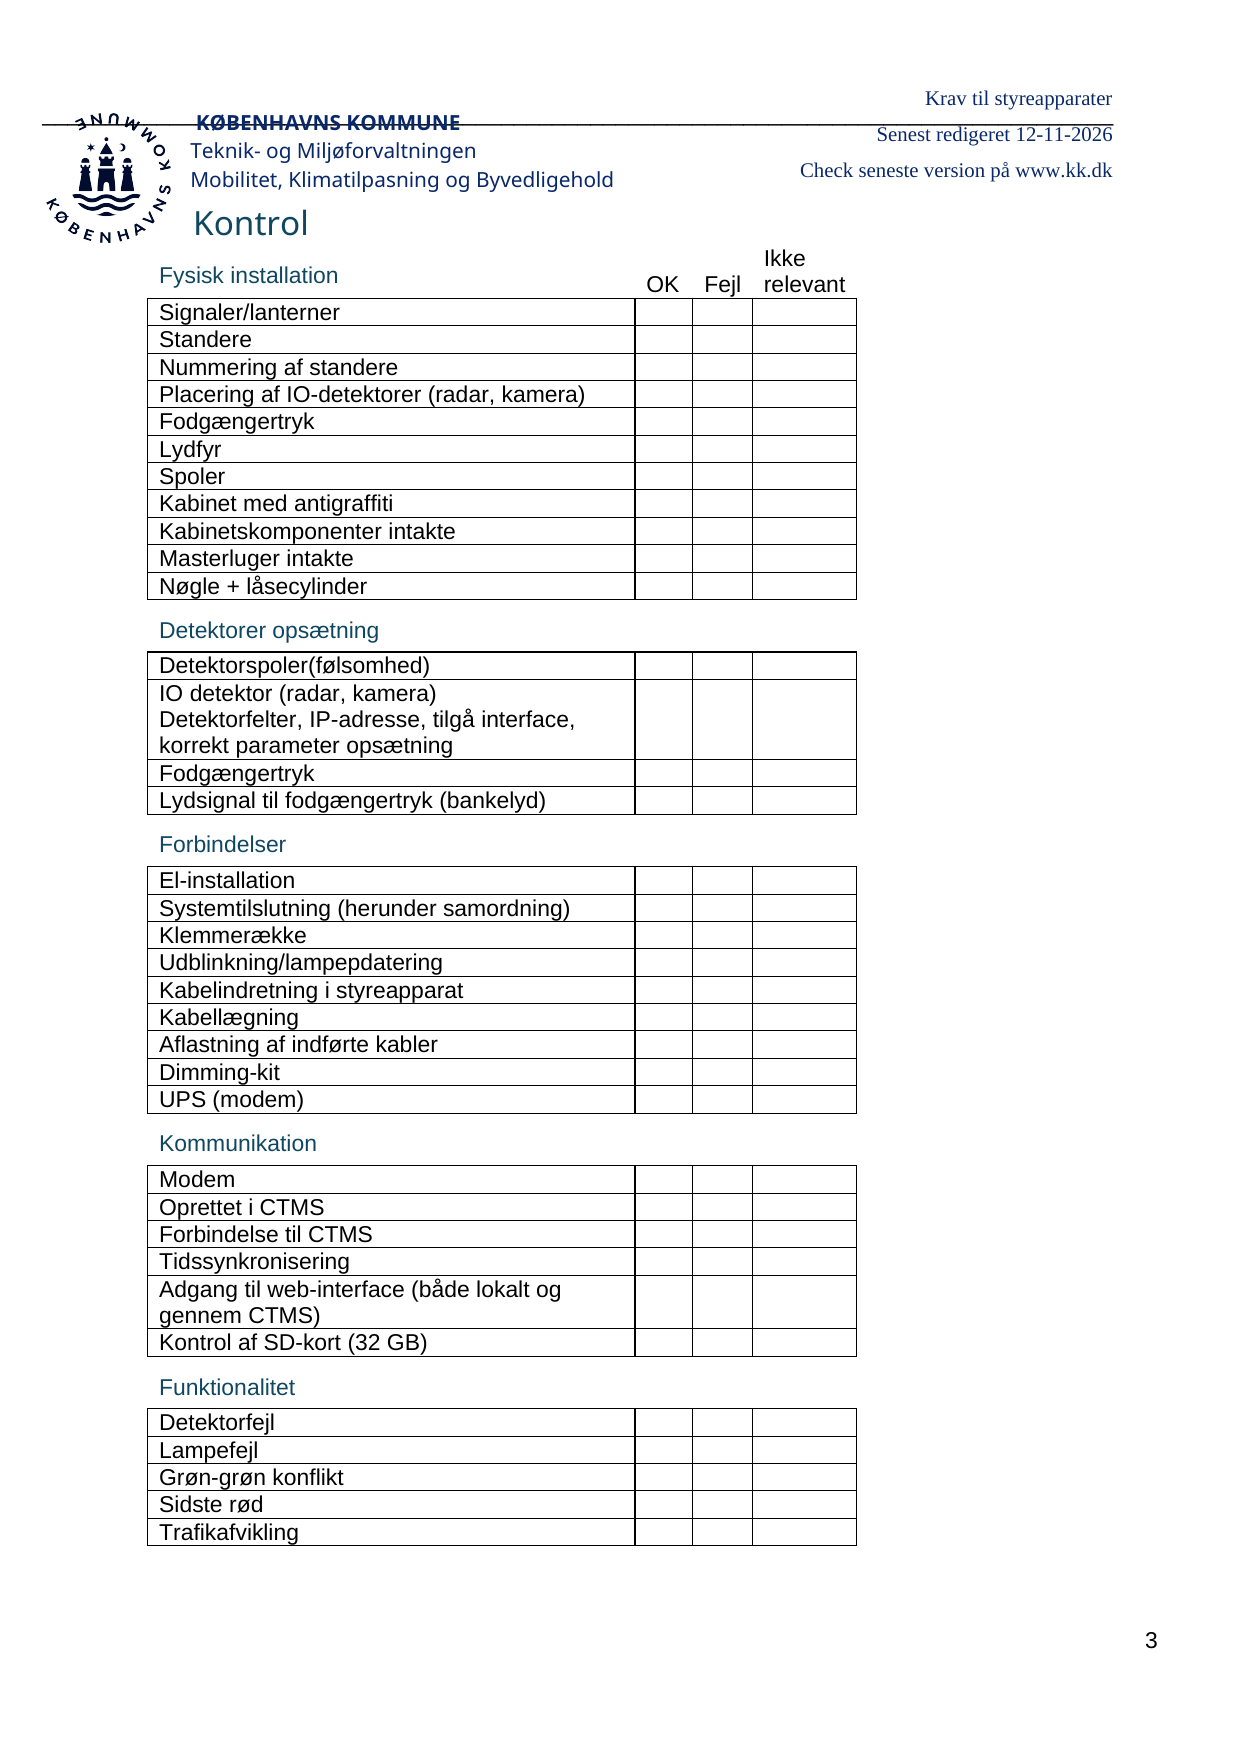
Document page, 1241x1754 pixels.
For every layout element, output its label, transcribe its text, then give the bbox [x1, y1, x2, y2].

table_cell [753, 1166, 856, 1192]
table_cell [636, 787, 692, 814]
table_cell [753, 867, 856, 893]
table_cell [693, 1276, 752, 1328]
table_cell [753, 1437, 856, 1463]
table_cell [753, 1329, 856, 1356]
table_cell [693, 1519, 752, 1545]
table_cell [753, 1276, 856, 1328]
table_cell [753, 1114, 856, 1165]
table_cell [636, 1329, 692, 1356]
table_cell [693, 653, 752, 679]
table_cell [693, 326, 752, 352]
table_cell [753, 787, 856, 814]
table_cell Aflastning af indførte kabler [148, 1031, 634, 1058]
table_cell Detektorer opsætning [148, 600, 635, 651]
table_cell [693, 815, 752, 866]
table_cell [753, 680, 856, 759]
table_cell [636, 1437, 692, 1463]
table_cell Lydfyr [148, 436, 634, 462]
table_cell Kabelindretning i styreapparat [148, 977, 634, 1003]
table_cell [753, 1004, 856, 1030]
table_cell [693, 463, 752, 489]
table_cell Nøgle + låsecylinder [148, 573, 634, 599]
table_cell [693, 299, 752, 325]
subtitle Kontrol [148, 153, 1157, 245]
table_cell [636, 381, 692, 407]
table_cell [753, 1221, 856, 1247]
table_cell Oprettet i CTMS [148, 1194, 634, 1220]
table_cell [636, 1166, 692, 1192]
table_cell Klemmerække [148, 922, 634, 948]
table_cell [693, 1194, 752, 1220]
table_cell [635, 600, 693, 651]
table_cell [693, 1409, 752, 1436]
table_cell Signaler/lanterner [148, 299, 634, 325]
table_cell Trafikafvikling [148, 1519, 634, 1545]
table_cell [636, 518, 692, 544]
table_cell [636, 653, 692, 679]
table_cell [636, 490, 692, 517]
table_cell Forbindelser [148, 815, 635, 866]
table_header Fysisk installation [148, 245, 635, 298]
table_cell [635, 815, 693, 866]
table_cell [753, 573, 856, 599]
table_cell [636, 354, 692, 380]
table_cell [636, 1004, 692, 1030]
table_cell [753, 326, 856, 352]
table_header Ikke relevant [753, 245, 856, 298]
table_cell [693, 573, 752, 599]
table_cell [753, 545, 856, 572]
table_cell Kabinetskomponenter intakte [148, 518, 634, 544]
table_cell [753, 1519, 856, 1545]
table_cell [693, 1166, 752, 1192]
table_cell [636, 895, 692, 921]
table_cell [636, 949, 692, 976]
table_cell [753, 436, 856, 462]
table_cell [693, 1086, 752, 1113]
table_cell Fodgængertryk [148, 760, 634, 786]
table_cell Lampefejl [148, 1437, 634, 1463]
table_cell [753, 1491, 856, 1518]
table_cell [753, 760, 856, 786]
table_cell Tidssynkronisering [148, 1248, 634, 1274]
table_cell [753, 1409, 856, 1436]
table_cell [753, 299, 856, 325]
table_cell [753, 408, 856, 434]
table_cell Kabellægning [148, 1004, 634, 1030]
table_cell [693, 518, 752, 544]
table_cell Lydsignal til fodgængertryk (bankelyd) [148, 787, 634, 814]
table_cell [753, 354, 856, 380]
table_cell [636, 299, 692, 325]
table_cell [693, 922, 752, 948]
table_cell [636, 1276, 692, 1328]
table_cell [693, 1059, 752, 1085]
table_cell [693, 1329, 752, 1356]
table_cell [753, 653, 856, 679]
table_cell Fodgængertryk [148, 408, 634, 434]
table_cell [636, 1248, 692, 1274]
table_cell Placering af IO-detektorer (radar, kamera) [148, 381, 634, 407]
table_cell [753, 463, 856, 489]
table_cell [693, 787, 752, 814]
table_cell [693, 977, 752, 1003]
table_cell Nummering af standere [148, 354, 634, 380]
table_cell [693, 949, 752, 976]
table_cell [753, 1194, 856, 1220]
table_cell [693, 1437, 752, 1463]
table_cell IO detektor (radar, kamera) Detektorfelter, IP-adresse, tilgå interface, korrekt parameter opsætning [148, 680, 634, 759]
picture [46, 113, 171, 124]
table_cell [693, 1031, 752, 1058]
table_cell [636, 1491, 692, 1518]
table_cell [693, 1357, 752, 1408]
table_cell [636, 977, 692, 1003]
table_cell Masterluger intakte [148, 545, 634, 572]
table_header Fejl [693, 245, 752, 298]
table_cell [753, 949, 856, 976]
table_cell [635, 1114, 693, 1165]
table_cell [753, 1464, 856, 1490]
table_cell [753, 977, 856, 1003]
table_cell [636, 545, 692, 572]
table_cell Kontrol af SD-kort (32 GB) [148, 1329, 634, 1356]
table_cell [693, 1221, 752, 1247]
table_cell [693, 381, 752, 407]
table_cell [753, 1086, 856, 1113]
table_cell [636, 573, 692, 599]
table_cell [636, 922, 692, 948]
table_cell Kommunikation [148, 1114, 635, 1165]
table_cell [636, 1194, 692, 1220]
table_cell Detektorfejl [148, 1409, 634, 1436]
table_cell UPS (modem) [148, 1086, 634, 1113]
table_cell [693, 895, 752, 921]
table_cell [636, 463, 692, 489]
table_cell [753, 490, 856, 517]
table_cell [636, 680, 692, 759]
table_cell [636, 408, 692, 434]
table_cell [693, 600, 752, 651]
table_cell [636, 1031, 692, 1058]
table_cell El-installation [148, 867, 634, 893]
table_cell [636, 1464, 692, 1490]
table_cell [693, 1464, 752, 1490]
table_cell [693, 1114, 752, 1165]
table_cell Standere [148, 326, 634, 352]
table_cell Dimming-kit [148, 1059, 634, 1085]
table_cell [753, 518, 856, 544]
table_cell [636, 1059, 692, 1085]
table_cell [753, 922, 856, 948]
table_cell [693, 490, 752, 517]
table_cell Systemtilslutning (herunder samordning) [148, 895, 634, 921]
table_cell [753, 1059, 856, 1085]
table_cell [753, 600, 856, 651]
table_cell [753, 815, 856, 866]
table_cell [693, 867, 752, 893]
table_cell [636, 1519, 692, 1545]
table_cell [693, 760, 752, 786]
table_header OK [635, 245, 693, 298]
table_cell Modem [148, 1166, 634, 1192]
table_cell Funktionalitet [148, 1357, 635, 1408]
table_cell [753, 1357, 856, 1408]
table_cell [753, 1248, 856, 1274]
table_cell [693, 354, 752, 380]
table_cell [693, 1248, 752, 1274]
table_cell [753, 381, 856, 407]
table_cell [636, 1221, 692, 1247]
table_cell Forbindelse til CTMS [148, 1221, 634, 1247]
table_cell [693, 1491, 752, 1518]
table_cell [636, 760, 692, 786]
table_cell [693, 545, 752, 572]
table_cell [693, 680, 752, 759]
table_cell Udblinkning/lampepdatering [148, 949, 634, 976]
table_cell Grøn-grøn konflikt [148, 1464, 634, 1490]
table_cell [693, 1004, 752, 1030]
table_cell Kabinet med antigraffiti [148, 490, 634, 517]
table_cell [636, 1409, 692, 1436]
table_cell Detektorspoler(følsomhed) [148, 653, 634, 679]
table_cell [753, 1031, 856, 1058]
table_cell Adgang til web-interface (både lokalt og gennem CTMS) [148, 1276, 634, 1328]
table_cell [693, 408, 752, 434]
table_cell [636, 326, 692, 352]
table_cell [636, 867, 692, 893]
table_cell [635, 1357, 693, 1408]
table_cell [636, 436, 692, 462]
table_cell [753, 895, 856, 921]
table_cell Spoler [148, 463, 634, 489]
table_cell [693, 436, 752, 462]
picture [46, 126, 171, 243]
table_cell Sidste rød [148, 1491, 634, 1518]
table_cell [636, 1086, 692, 1113]
